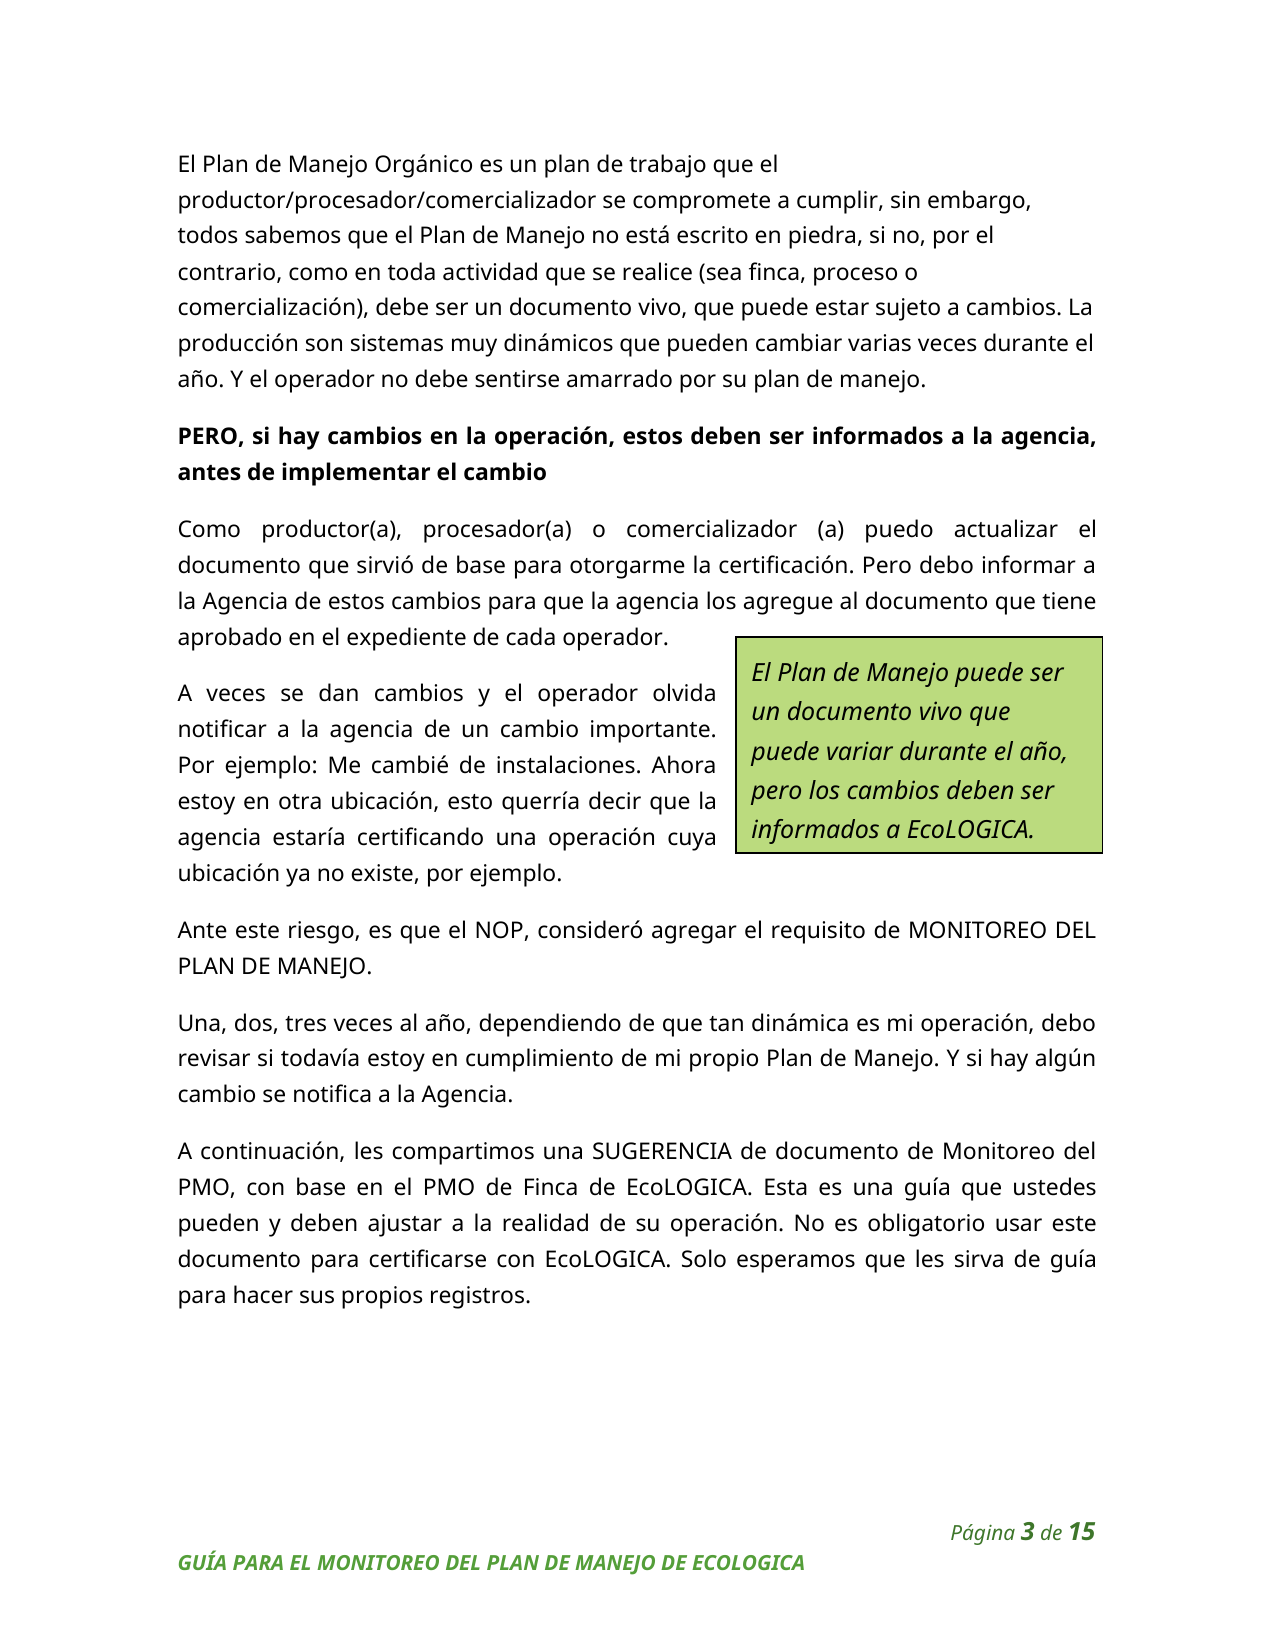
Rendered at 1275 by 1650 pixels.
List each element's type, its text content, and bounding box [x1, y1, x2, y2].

text El Plan de Manejo Orgánico es un plan de trabajo que el productor/procesador/comercializador se compromete a cumplir, sin embargo, todos sabemos que el Plan de Manejo no está escrito en piedra, si no, por el contrario, como en toda actividad que se realice (sea finca, proceso o comercialización), debe ser un documento vivo, que puede estar sujeto a cambios. La producción son sistemas muy dinámicos que pueden cambiar varias veces durante el año. Y el operador no debe sentirse amarrado por su plan de manejo. [177, 148, 1098, 394]
text Ante este riesgo, es que el NOP, consideró agregar el requisito de MONITOREO DEL PLAN DE MANEJO. [177, 914, 1098, 981]
text PERO, si hay cambios en la operación, estos deben ser informados a la agencia, antes de implementar el cambio [177, 420, 1098, 487]
text A veces se dan cambios y el operador olvida notificar a la agencia de un cambio importante. Por ejemplo: Me cambié de instalaciones. Ahora estoy en otra ubicación, esto querría decir que la agencia estaría certificando una operación cuya ubicación ya no existe, por ejemplo. [177, 677, 1098, 888]
text Una, dos, tres veces al año, dependiendo de que tan dinámica es mi operación, debo revisar si todavía estoy en cumplimiento de mi propio Plan de Manejo. Y si hay algún cambio se notifica a la Agencia. [177, 1006, 1098, 1109]
text Como productor(a), procesador(a) o comercializador (a) puedo actualizar el documento que sirvió de base para otorgarme la certificación. Pero debo informar a la Agencia de estos cambios para que la agencia los agregue al documento que tiene aprobado en el expediente de cada operador. [177, 513, 1098, 652]
text A continuación, les compartimos una SUGERENCIA de documento de Monitoreo del PMO, con base en el PMO de Finca de EcoLOGICA. Esta es una guía que ustedes pueden y deben ajustar a la realidad de su operación. No es obligatorio usar este documento para certificarse con EcoLOGICA. Solo esperamos que les sirva de guía para hacer sus propios registros. [177, 1135, 1098, 1310]
